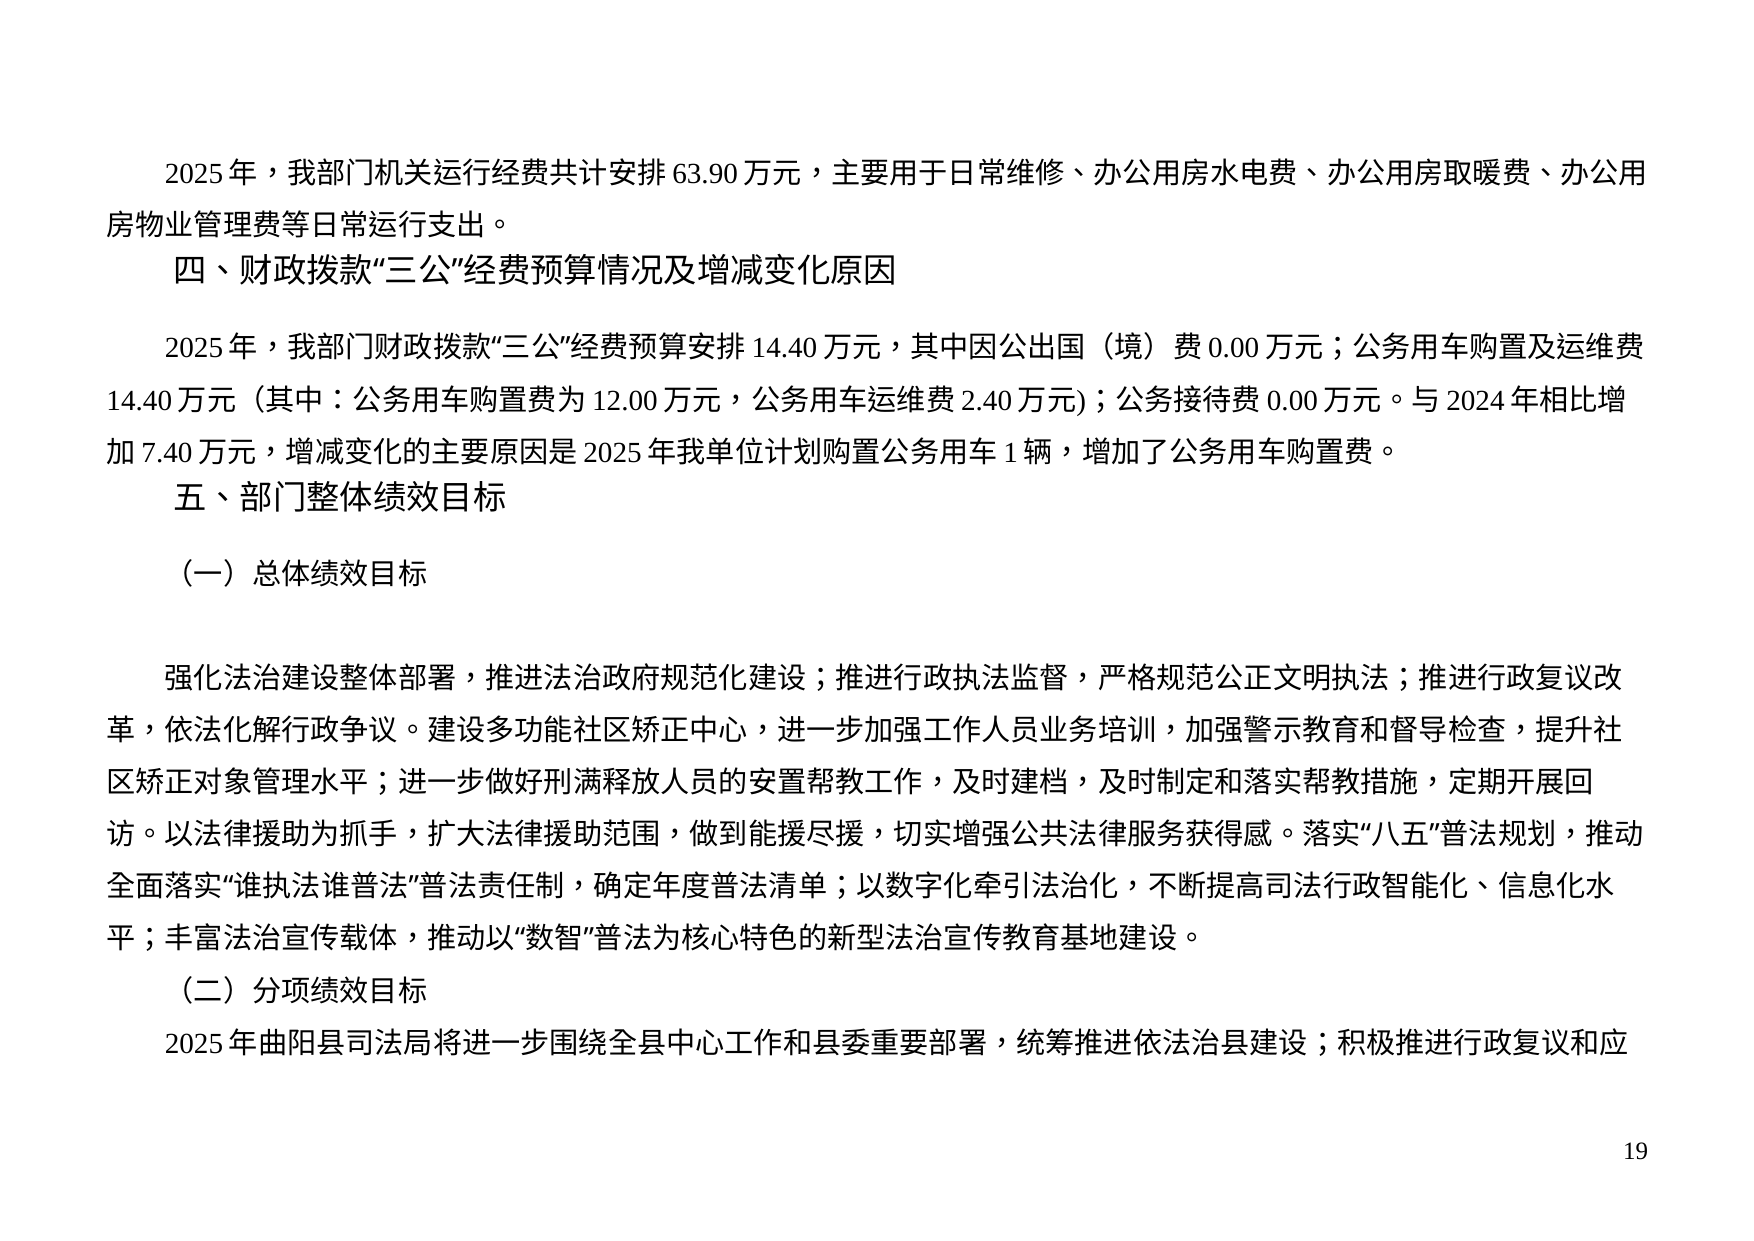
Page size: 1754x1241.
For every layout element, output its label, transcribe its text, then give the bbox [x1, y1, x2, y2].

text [106, 1011, 1648, 1063]
text 2025年，我部门财政拨款“三公”经费预算安排14.40万元，其中因公出国（境）费0.00万元；公务用车购置及运维费14.40万元（其中：公务用车购置费为12.00万元，公务用车运维费2.40万元)；公务接待费0.00万元。与2024年相比增加7.40万元，增减变化的主要原因是2025年我单位计划购置公务用车1辆，增加了公务用车购置费。 [106, 316, 1648, 472]
text 五、部门整体绩效目标 [106, 473, 1648, 519]
text （二）分项绩效目标 [106, 959, 1648, 1011]
text （一）总体绩效目标 [106, 543, 1648, 595]
text 四、财政拨款“三公”经费预算情况及增减变化原因 [106, 247, 1648, 292]
text 2025年，我部门机关运行经费共计安排63.90万元，主要用于日常维修、办公用房水电费、办公用房取暖费、办公用房物业管理费等日常运行支出。 [106, 142, 1648, 246]
text 强化法治建设整体部署，推进法治政府规范化建设；推进行政执法监督，严格规范公正文明执法；推进行政复议改革，依法化解行政争议。建设多功能社区矫正中心，进一步加强工作人员业务培训，加强警示教育和督导检查，提升社区矫正对象管理水平；进一步做好刑满释放人员的安置帮教工作，及时建档，及时制定和落实帮教措施，定期开展回访。以法律援助为抓手，扩大法律援助范围，做到能援尽援，切实增强公共法律服务获得感。落实“八五”普法规划，推动全面落实“谁执法谁普法”普法责任制，确定年度普法清单；以数字化牵引法治化，不断提高司法行政智能化、信息化水平；丰富法治宣传载体，推动以“数智”普法为核心特色的新型法治宣传教育基地建设。 [106, 647, 1648, 959]
